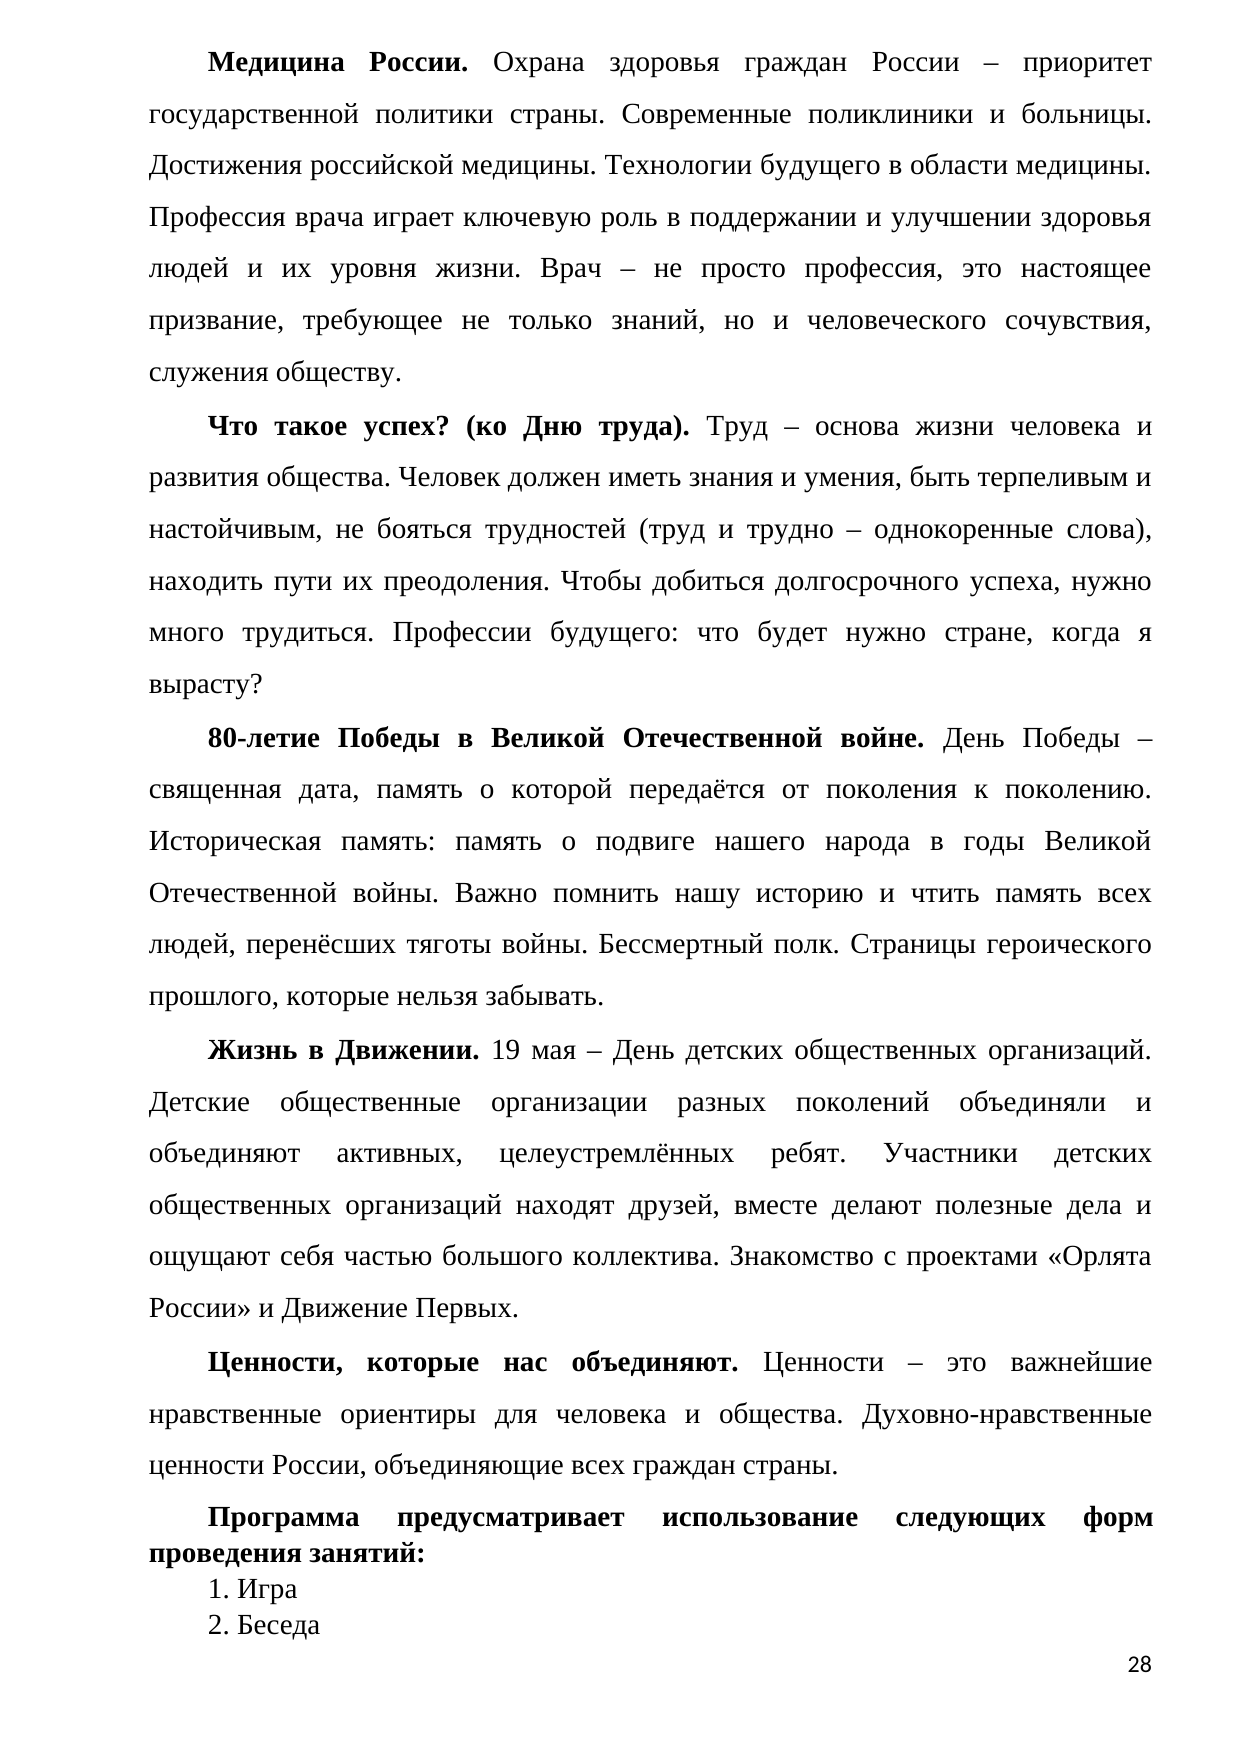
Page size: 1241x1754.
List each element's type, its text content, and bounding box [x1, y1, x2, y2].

text 1. Игра [149, 1571, 1154, 1605]
text Медицина России. Охрана здоровья граждан России – приоритет государственной политики страны. Современные поликлиники и больницы. Достижения российской медицины. Технологии будущего в области медицины. Профессия врача играет ключевую роль в поддержании и улучшении здоровья людей и их уровня жизни. Врач – не просто профессия, это настоящее призвание, требующее не только знаний, но и человеческого сочувствия, служения обществу. [149, 44, 1153, 387]
text Программа предусматривает использование следующих форм проведения занятий: [149, 1499, 1154, 1569]
text Ценности, которые нас объединяют. Ценности – это важнейшие нравственные ориентиры для человека и общества. Духовно-нравственные ценности России, объединяющие всех граждан страны. [149, 1344, 1153, 1481]
text Что такое успех? (ко Дню труда). Труд – основа жизни человека и развития общества. Человек должен иметь знания и умения, быть терпеливым и настойчивым, не бояться трудностей (труд и трудно – однокоренные слова), находить пути их преодоления. Чтобы добиться долгосрочного успеха, нужно много трудиться. Профессии будущего: что будет нужно стране, когда я вырасту? [149, 408, 1153, 699]
text Жизнь в Движении. 19 мая – День детских общественных организаций. Детские общественные организации разных поколений объединяли и объединяют активных, целеустремлённых ребят. Участники детских общественных организаций находят друзей, вместе делают полезные дела и ощущают себя частью большого коллектива. Знакомство с проектами «Орлята России» и Движение Первых. [149, 1032, 1153, 1323]
text 2. Беседа [149, 1607, 1154, 1641]
text 80-летие Победы в Великой Отечественной войне. День Победы – священная дата, память о которой передаётся от поколения к поколению. Историческая память: память о подвиге нашего народа в годы Великой Отечественной войны. Важно помнить нашу историю и чтить память всех людей, перенёсших тяготы войны. Бессмертный полк. Страницы героического прошлого, которые нельзя забывать. [149, 720, 1153, 1011]
